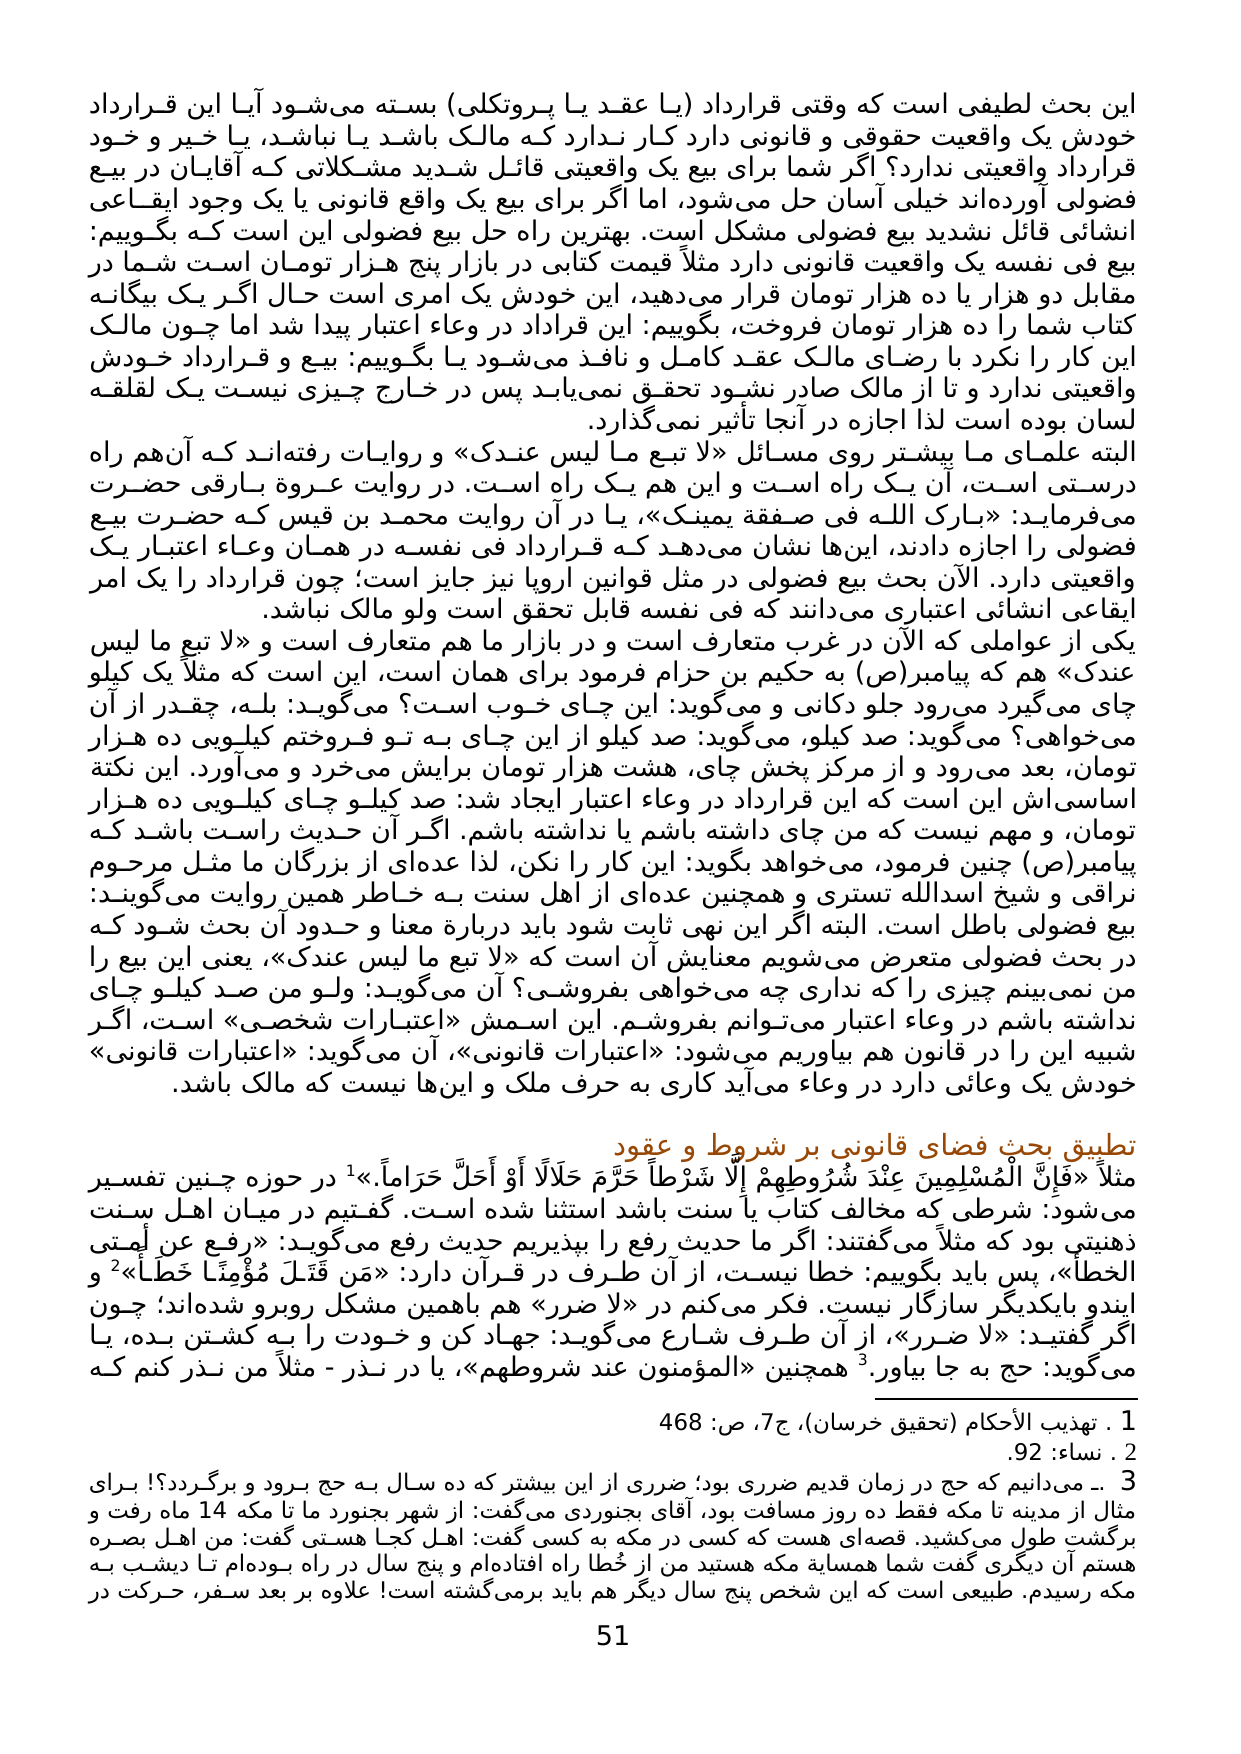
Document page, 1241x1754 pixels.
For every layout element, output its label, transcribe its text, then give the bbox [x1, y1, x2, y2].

subtitle تطبیق بحث فضای قانونی بر شروط و عقود [89, 1128, 1137, 1162]
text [89, 1162, 1137, 1383]
text البته علمای ما بیشتر روی مسائل «لا تبع ما لیس عندک» و روایات رفته‌اند که آن‌هم راه درستی است، آن یک راه است و این هم یک راه است. در روایت عروة بارقی حضرت می‌فرماید: «بارک الله فی صفقة یمینک»، یا در آن روایت محمد بن قیس که حضرت بیع فضولی را اجازه دادند، این‌ها نشان می‌دهد که قرارداد فی نفسه در همان وعاء اعتبار یک واقعیتی دارد. الآن بحث بیع فضولی در مثل قوانین اروپا نیز جایز است؛ چون قرارداد را یک امر ایقاعی انشائی اعتباری می‌دانند که فی نفسه قابل تحقق است ولو مالک نباشد. [89, 436, 1137, 625]
text یکی از عواملی که الآن در غرب متعارف است و در بازار ما هم متعارف است و «لا تبع ما لیس عندک» هم که پیامبر(ص) به حکیم بن حزام فرمود برای همان است، این است که مثلاً یک کیلو چای می‌گیرد می‌رود جلو دکانی و می‌گوید: این چای خوب است؟ می‌گوید: بله، چقدر از آن می‌خواهی؟ می‌گوید: صد کیلو، می‌گوید: صد کیلو از این چای به تو فروختم کیلویی ده هزار تومان، بعد می‌رود و از مرکز پخش چای، هشت هزار تومان برایش می‌خرد و می‌آورد. این نکتة اساسی‌اش این است که این قرارداد در وعاء اعتبار ایجاد شد: صد کیلو چای کیلویی ده هزار تومان، و مهم نیست که من چای داشته باشم یا نداشته باشم. اگر آن حدیث راست باشد که پیامبر(ص) چنین فرمود، می‌خواهد بگوید: این کار را نکن، لذا عده‌ای از بزرگان ما مثل مرحوم نراقی و شیخ اسدالله تستری و همچنین عده‌ای از اهل سنت به خاطر همین روایت می‌گویند: بیع فضولی باطل است. البته اگر این نهی ثابت شود باید دربارة معنا و حدود آن بحث شود که در بحث فضولی متعرض می‌شویم معنایش آن است که «لا تبع ما لیس عندک»، یعنی این بیع را من نمی‌بینم چیزی را که نداری چه می‌خواهی بفروشی؟ آن می‌گوید: ولو من صد کیلو چای نداشته باشم در وعاء اعتبار می‌توانم بفروشم. این اسمش «اعتبارات شخصی» است، اگر شبیه این را در قانون هم بیاوریم می‌شود: «اعتبارات قانونی»، آن می‌گوید: «اعتبارات قانونی» خودش یک وعائی دارد در وعاء می‌آید کاری به حرف ملک و این‌ها نیست که مالک باشد. [89, 625, 1137, 1099]
text این بحث لطیفی است که وقتی قرارداد (یا عقد یا پروتکلی) بسته می‌شود آیا این قرارداد خودش یک واقعیت حقوقی و قانونی دارد کار ندارد که مالک باشد یا نباشد، یا خیر و خود قرارداد واقعیتی ندارد؟ اگر شما برای بیع یک واقعیتی قائل شدید مشکلاتی که آقایان در بیع فضولی آورده‌اند خیلی آسان حل می‌شود، اما اگر برای بیع یک واقع قانونی یا یک وجود ایقاعی انشائی قائل نشدید بیع فضولی مشکل است. بهترین راه حل بیع فضولی این است که بگوییم: بیع فی نفسه یک واقعیت قانونی دارد مثلاً قیمت کتابی در بازار پنج هزار تومان است شما در مقابل دو هزار یا ده هزار تومان قرار می‌دهید، این خودش یک امری است حال اگر یک بیگانه کتاب شما را ده هزار تومان فروخت، بگوییم: این قراداد در وعاء اعتبار پیدا شد اما چون مالک این کار را نکرد با رضای مالک عقد کامل و نافذ می‌شود یا بگوییم: بیع و قرارداد خودش واقعیتی ندارد و تا از مالک صادر نشود تحقق نمی‌یابد پس در خارج چیزی نیست یک لقلقه لسان بوده است لذا اجازه در آنجا تأثیر نمی‌گذارد. [89, 89, 1137, 436]
